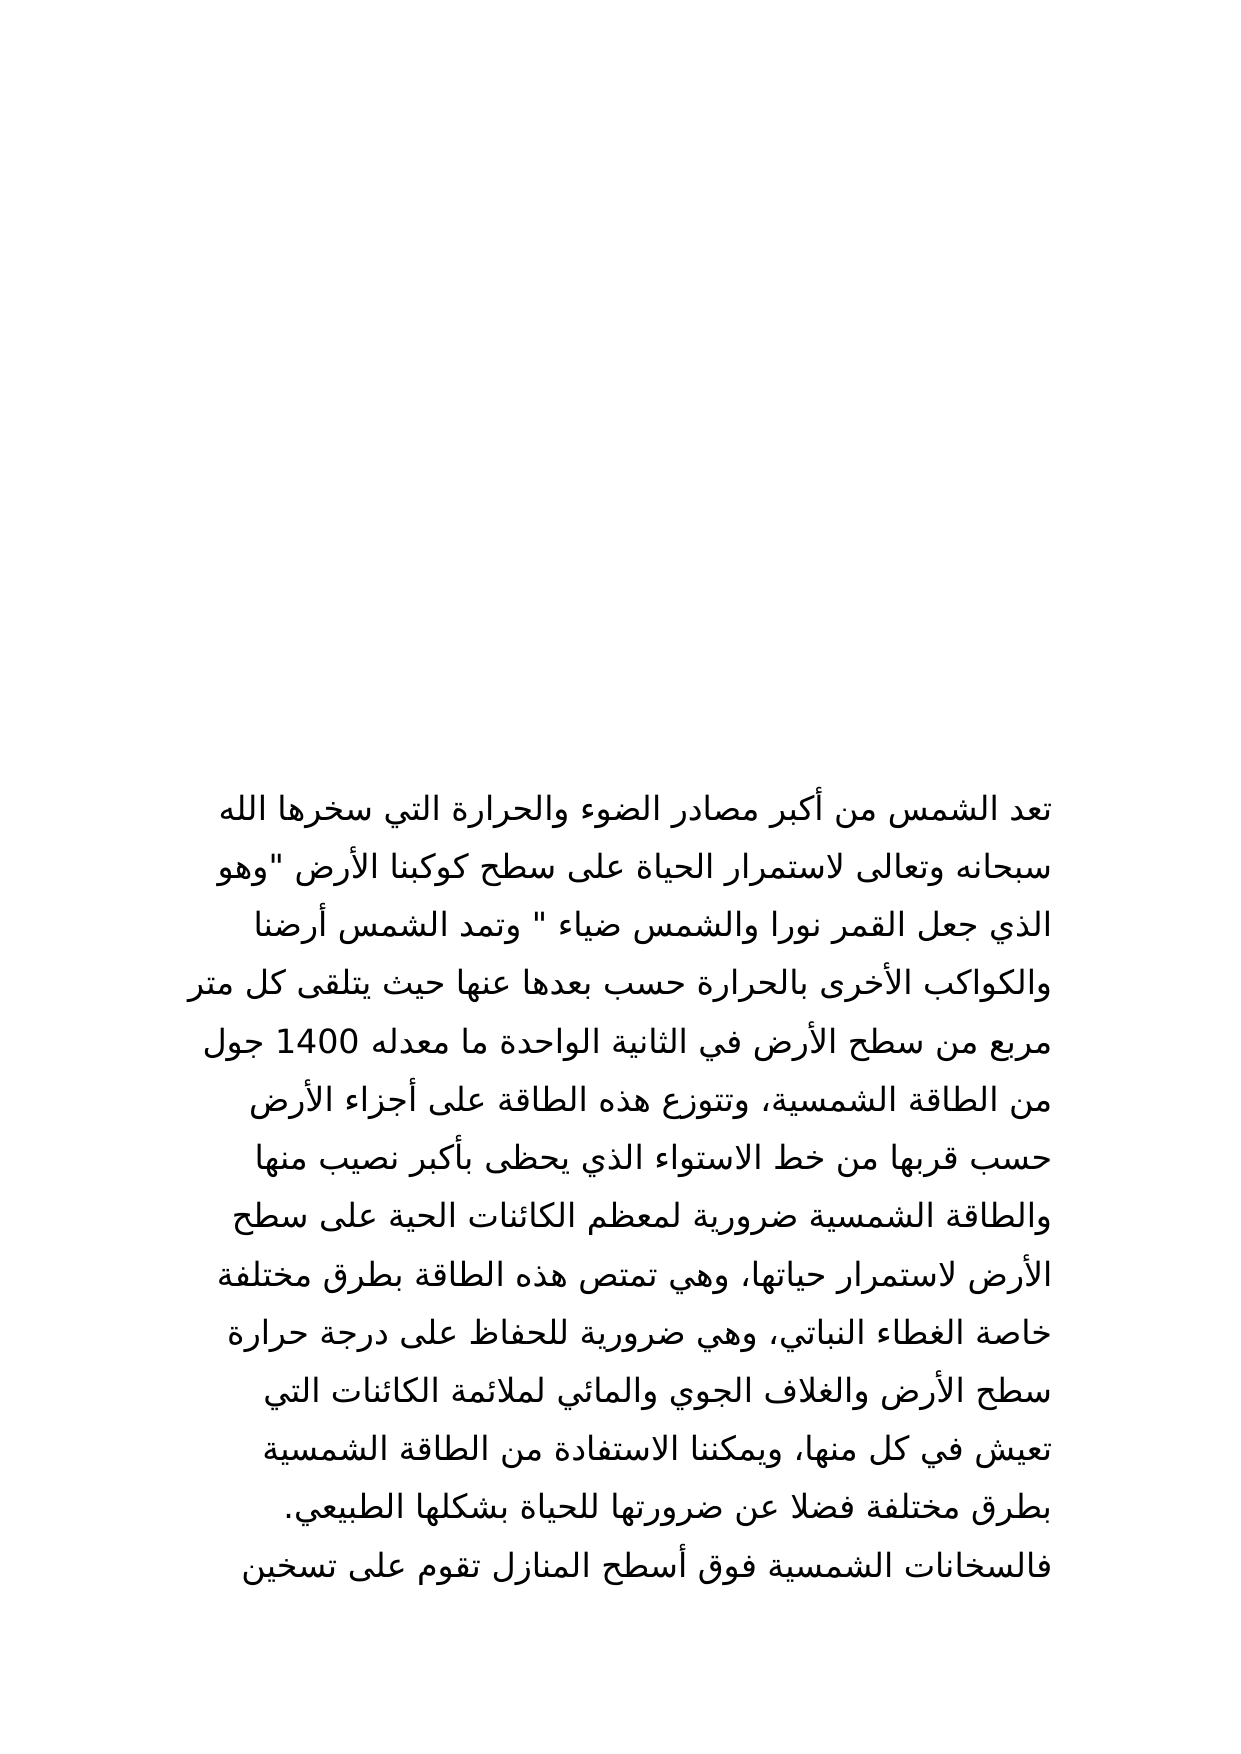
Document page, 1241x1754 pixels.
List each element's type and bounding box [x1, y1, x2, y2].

text [187, 789, 1053, 1585]
